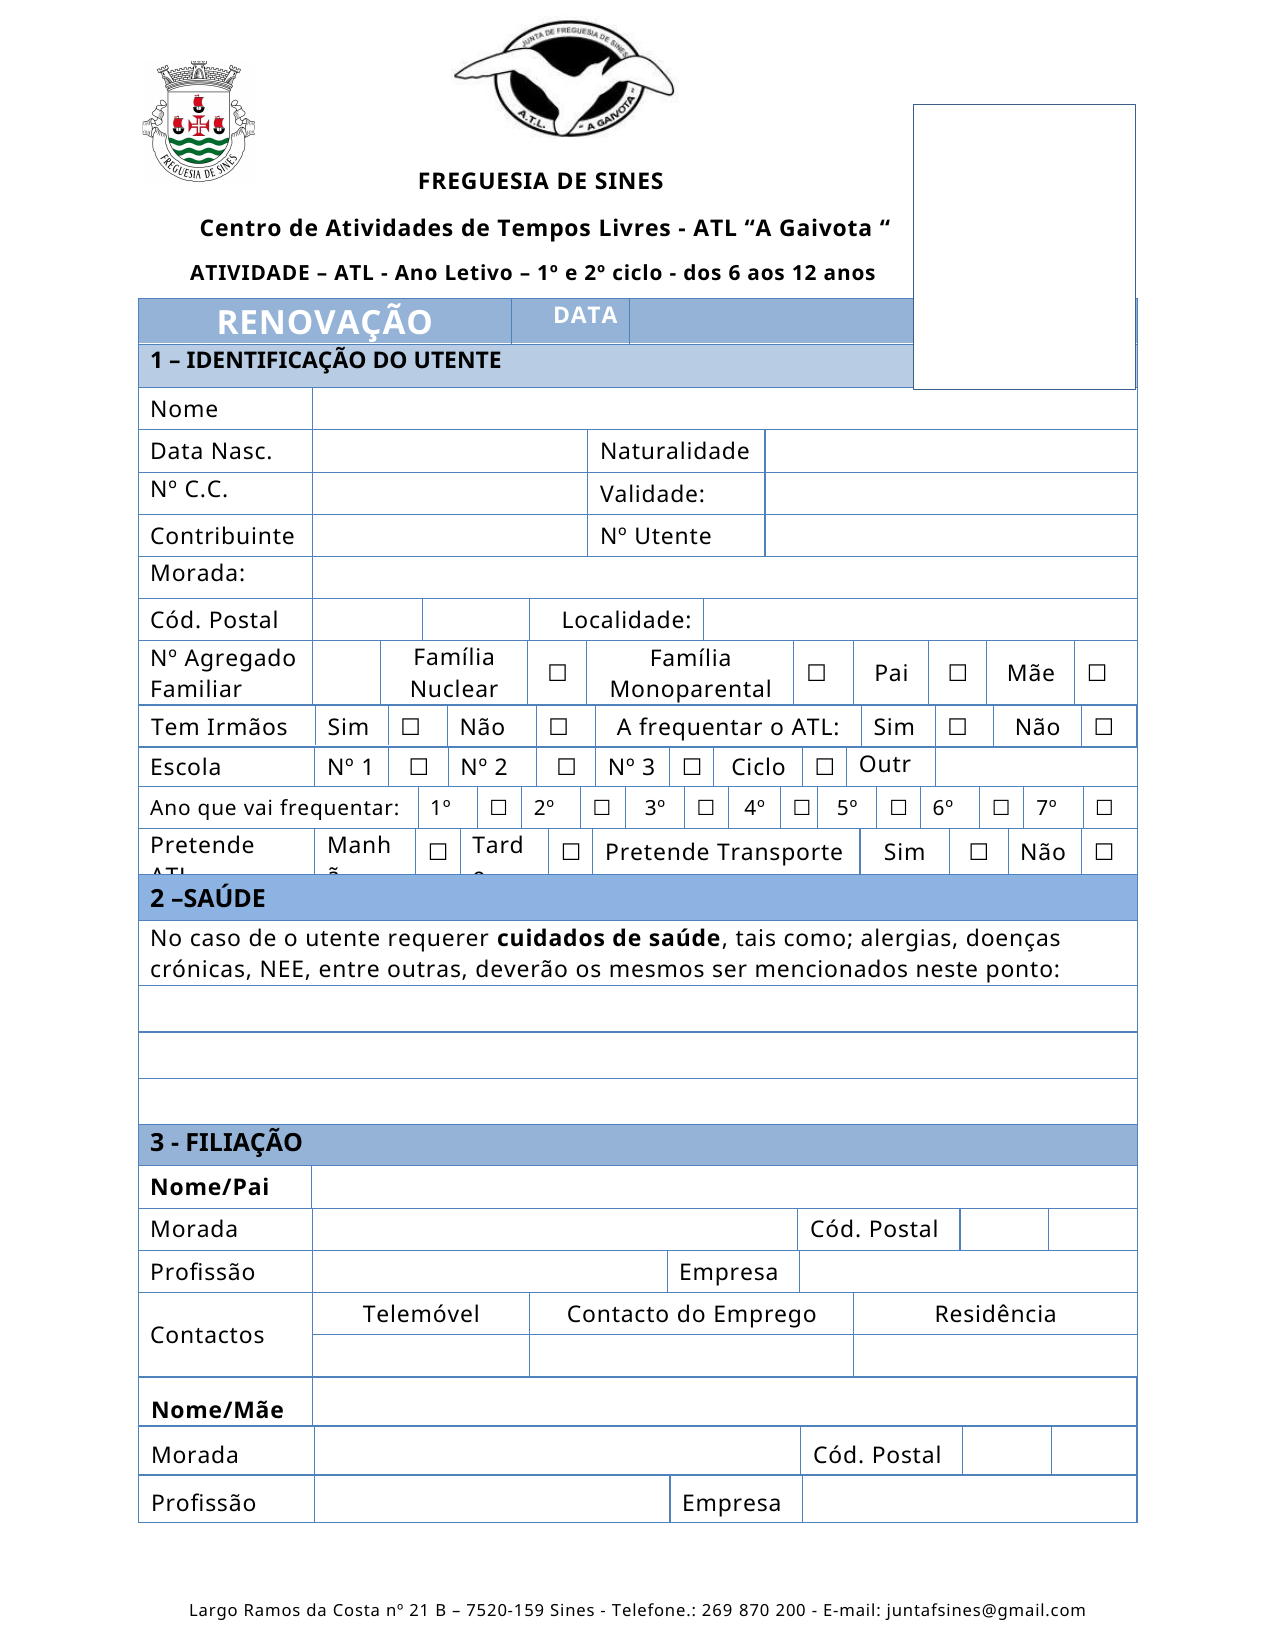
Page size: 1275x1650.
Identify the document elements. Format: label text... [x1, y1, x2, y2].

table_cell Nome/Pai [139, 1166, 311, 1207]
table_cell Residência [854, 1293, 1137, 1334]
table_cell Morada: [139, 557, 312, 598]
table_cell [313, 641, 380, 704]
table_cell [139, 1033, 1137, 1077]
table_cell Mãe [987, 641, 1074, 704]
table_cell Nº 2 [449, 748, 536, 786]
table_cell [963, 1427, 1051, 1473]
table_cell [800, 1251, 1137, 1292]
table_cell Telemóvel [313, 1293, 529, 1334]
table_cell 1º [419, 787, 477, 828]
table_cell [315, 1476, 669, 1522]
table_cell Contribuinte [139, 515, 312, 556]
table_cell [313, 1251, 667, 1292]
table_cell 2º [522, 787, 580, 828]
table_cell [704, 599, 1137, 640]
table_cell Nº 1 [315, 748, 388, 786]
table_cell [313, 515, 587, 556]
picture [451, 0, 696, 174]
table_cell [139, 986, 1137, 1031]
table_cell Ciclo [714, 748, 802, 786]
table_cell Outra [847, 748, 935, 786]
table_cell Naturalidade [588, 430, 764, 472]
table_cell [423, 599, 529, 640]
table_cell Contactos [139, 1293, 312, 1376]
table_cell 5º [818, 787, 876, 828]
table_cell [766, 430, 1137, 472]
table_cell Cód. Postal [139, 599, 312, 640]
table_cell [313, 388, 1137, 429]
table_cell [139, 1427, 314, 1473]
table_cell [313, 1378, 1136, 1425]
table_cell Pretende ATL [139, 829, 314, 874]
table_cell [139, 1079, 1137, 1124]
table_cell [1049, 1209, 1137, 1250]
table_cell Nome [139, 388, 312, 429]
table_cell Manhã [315, 829, 415, 874]
table_cell Localidade: [530, 599, 703, 640]
table_cell [313, 473, 587, 514]
table_cell [139, 1476, 314, 1522]
table_cell [139, 1378, 312, 1425]
table_cell Ano que vai frequentar: [139, 787, 418, 828]
table_cell [936, 748, 1137, 786]
table_cell Empresa [668, 1251, 799, 1292]
table_cell [313, 557, 1137, 598]
table_cell Data Nasc. [139, 430, 312, 472]
table_cell [313, 1335, 529, 1376]
table_cell [766, 473, 1137, 514]
table_cell [313, 1209, 797, 1250]
table_cell 4º [729, 787, 780, 828]
table_cell [671, 1476, 802, 1522]
table_cell 1 – IDENTIFICAÇÃO DO UTENTE [139, 345, 913, 387]
table_cell Validade: [588, 473, 764, 514]
table_cell [312, 1166, 1137, 1207]
table_cell Profissão [139, 1251, 312, 1292]
picture [142, 61, 255, 182]
table_cell 7º [1024, 787, 1083, 828]
table_cell Pai [854, 641, 928, 704]
table_cell Nº 3 [596, 748, 669, 786]
table_cell [961, 1209, 1048, 1250]
table_cell Nº Agregado Familiar [139, 641, 312, 704]
table_cell No caso de o utente requerer cuidados de saúde, tais como; alergias, doenças crónicas, NEE, entre outras, deverão os mesmos ser mencionados neste ponto: [139, 921, 1137, 985]
table_cell [313, 599, 422, 640]
table_header [630, 299, 913, 343]
table_cell 6º [921, 787, 979, 828]
table_cell Escola [139, 748, 314, 786]
table_cell 3 - FILIAÇÃO [139, 1125, 1137, 1165]
table_cell Família Monoparental [587, 641, 793, 704]
table_cell [313, 430, 587, 472]
table_cell Família Nuclear [381, 641, 527, 704]
table_cell Nº Utente [588, 515, 764, 556]
table_cell Contacto do Emprego [530, 1293, 853, 1334]
table_cell Pretende Transporte [593, 829, 859, 874]
table_cell [766, 515, 1137, 556]
table_cell Não [1009, 829, 1081, 874]
table_header DATA [512, 299, 629, 343]
table_cell Sim [861, 829, 949, 874]
table_cell [803, 1476, 1136, 1522]
table_header RENOVAÇÃO [139, 299, 511, 343]
table_cell Morada [139, 1209, 312, 1250]
table_cell [1052, 1427, 1136, 1473]
table_cell [315, 1427, 800, 1473]
table_cell Tarde [461, 829, 548, 874]
table_cell [801, 1427, 962, 1473]
table_cell [854, 1335, 1137, 1376]
table_cell 2 –SAÚDE [139, 875, 1137, 920]
table_cell 3º [626, 787, 684, 828]
table_cell [530, 1335, 853, 1376]
table_cell Cód. Postal [798, 1209, 959, 1250]
table_cell Nº C.C. [139, 473, 312, 514]
